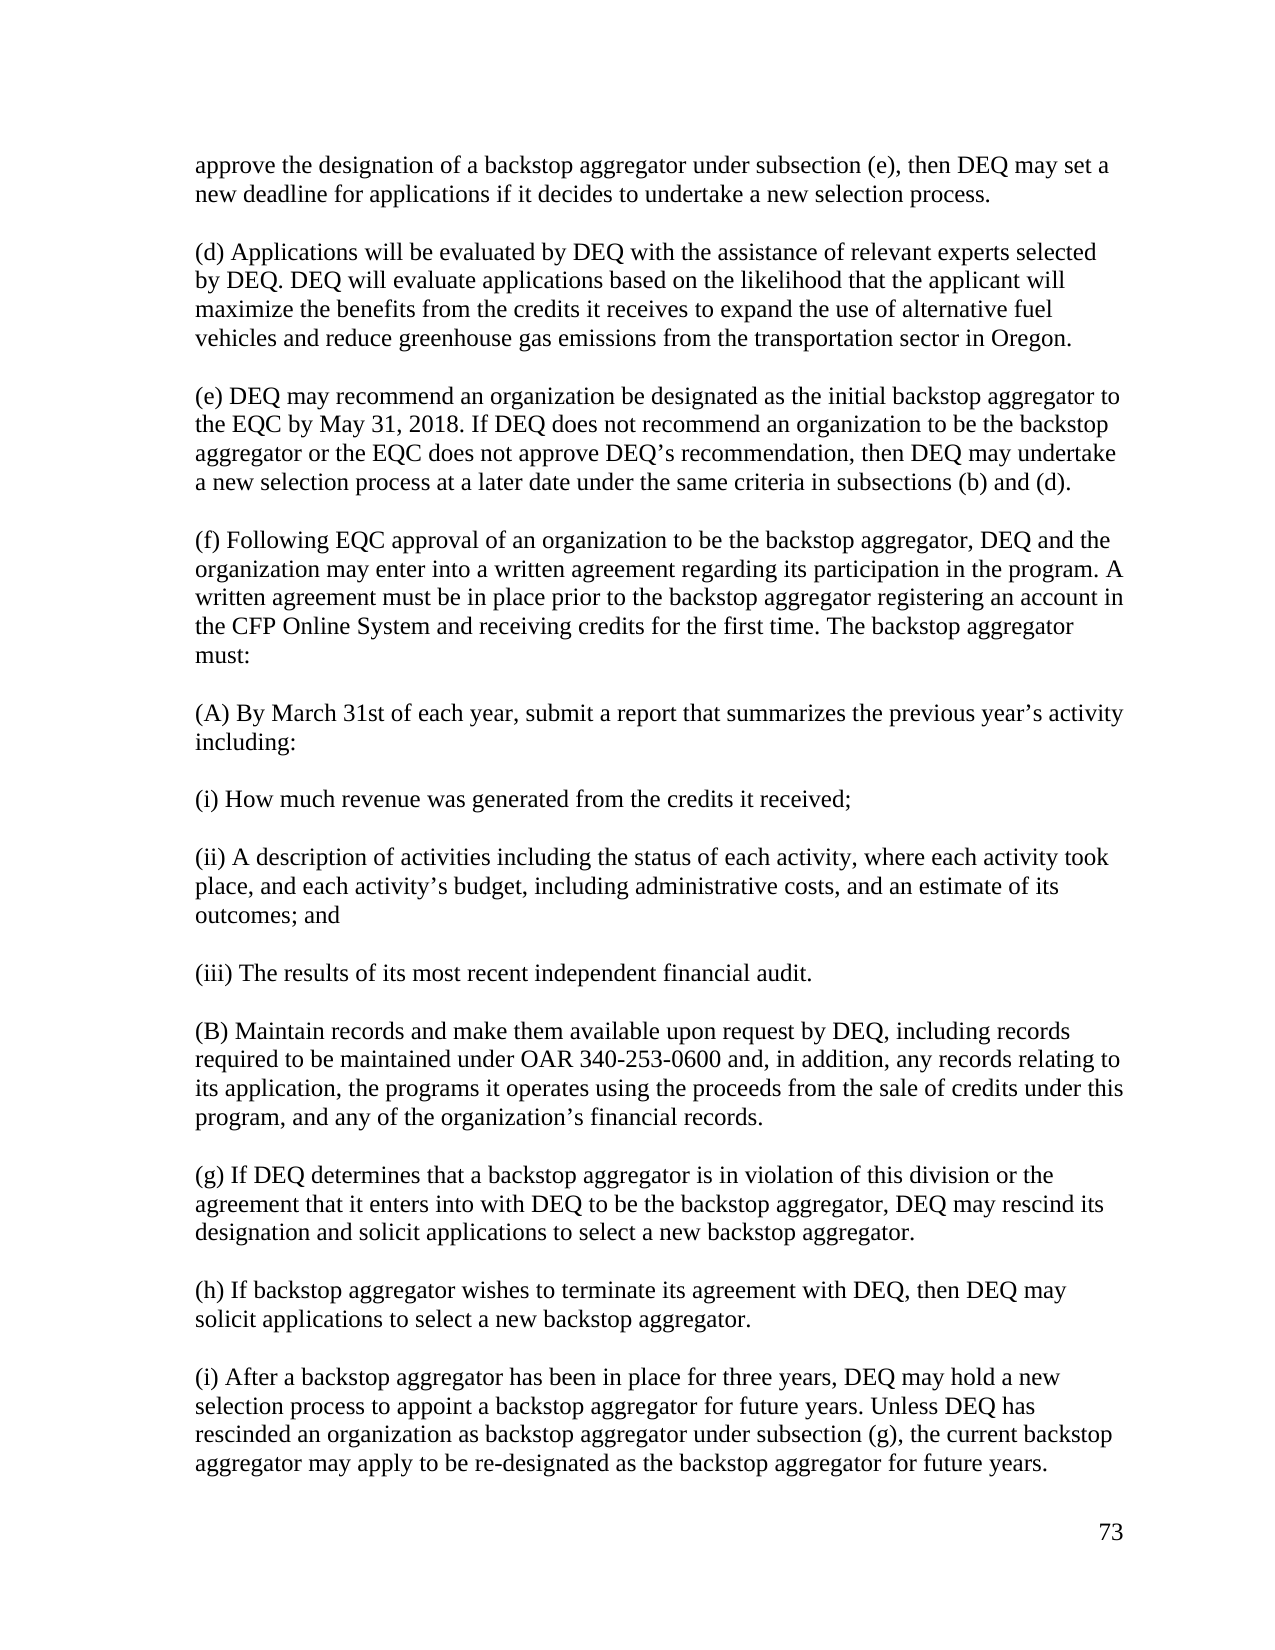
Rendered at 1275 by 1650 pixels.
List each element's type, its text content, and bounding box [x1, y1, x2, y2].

text (g) If DEQ determines that a backstop aggregator is in violation of this division or the agreement that it enters into with DEQ to be the backstop aggregator, DEQ may rescind its designation and solicit applications to select a new backstop aggregator. [195, 1160, 1125, 1246]
text (d) Applications will be evaluated by DEQ with the assistance of relevant experts selected by DEQ. DEQ will evaluate applications based on the likelihood that the applicant will maximize the benefits from the credits it receives to expand the use of alternative fuel vehicles and reduce greenhouse gas emissions from the transportation sector in Oregon. [195, 237, 1125, 352]
text (i) How much revenue was generated from the credits it received; [195, 784, 1125, 813]
text (A) By March 31st of each year, submit a report that summarizes the previous year’s activity including: [195, 698, 1125, 755]
text (i) After a backstop aggregator has been in place for three years, DEQ may hold a new selection process to appoint a backstop aggregator for future years. Unless DEQ has rescinded an organization as backstop aggregator under subsection (g), the current backstop aggregator may apply to be re-designated as the backstop aggregator for future years. [195, 1362, 1125, 1477]
text (f) Following EQC approval of an organization to be the backstop aggregator, DEQ and the organization may enter into a written agreement regarding its participation in the program. A written agreement must be in place prior to the backstop aggregator registering an account in the CFP Online System and receiving credits for the first time. The backstop aggregator must: [195, 525, 1125, 669]
text (B) Maintain records and make them available upon request by DEQ, including records required to be maintained under OAR 340-253-0600 and, in addition, any records relating to its application, the programs it operates using the proceeds from the sale of credits under this program, and any of the organization’s financial records. [195, 1016, 1125, 1131]
text (iii) The results of its most recent independent financial audit. [195, 958, 1125, 987]
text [195, 150, 1125, 207]
text (ii) A description of activities including the status of each activity, where each activity took place, and each activity’s budget, including administrative costs, and an estimate of its outcomes; and [195, 842, 1125, 929]
text (h) If backstop aggregator wishes to terminate its agreement with DEQ, then DEQ may solicit applications to select a new backstop aggregator. [195, 1275, 1125, 1333]
text (e) DEQ may recommend an organization be designated as the initial backstop aggregator to the EQC by May 31, 2018. If DEQ does not recommend an organization to be the backstop aggregator or the EQC does not approve DEQ’s recommendation, then DEQ may undertake a new selection process at a later date under the same criteria in subsections (b) and (d). [195, 381, 1125, 496]
